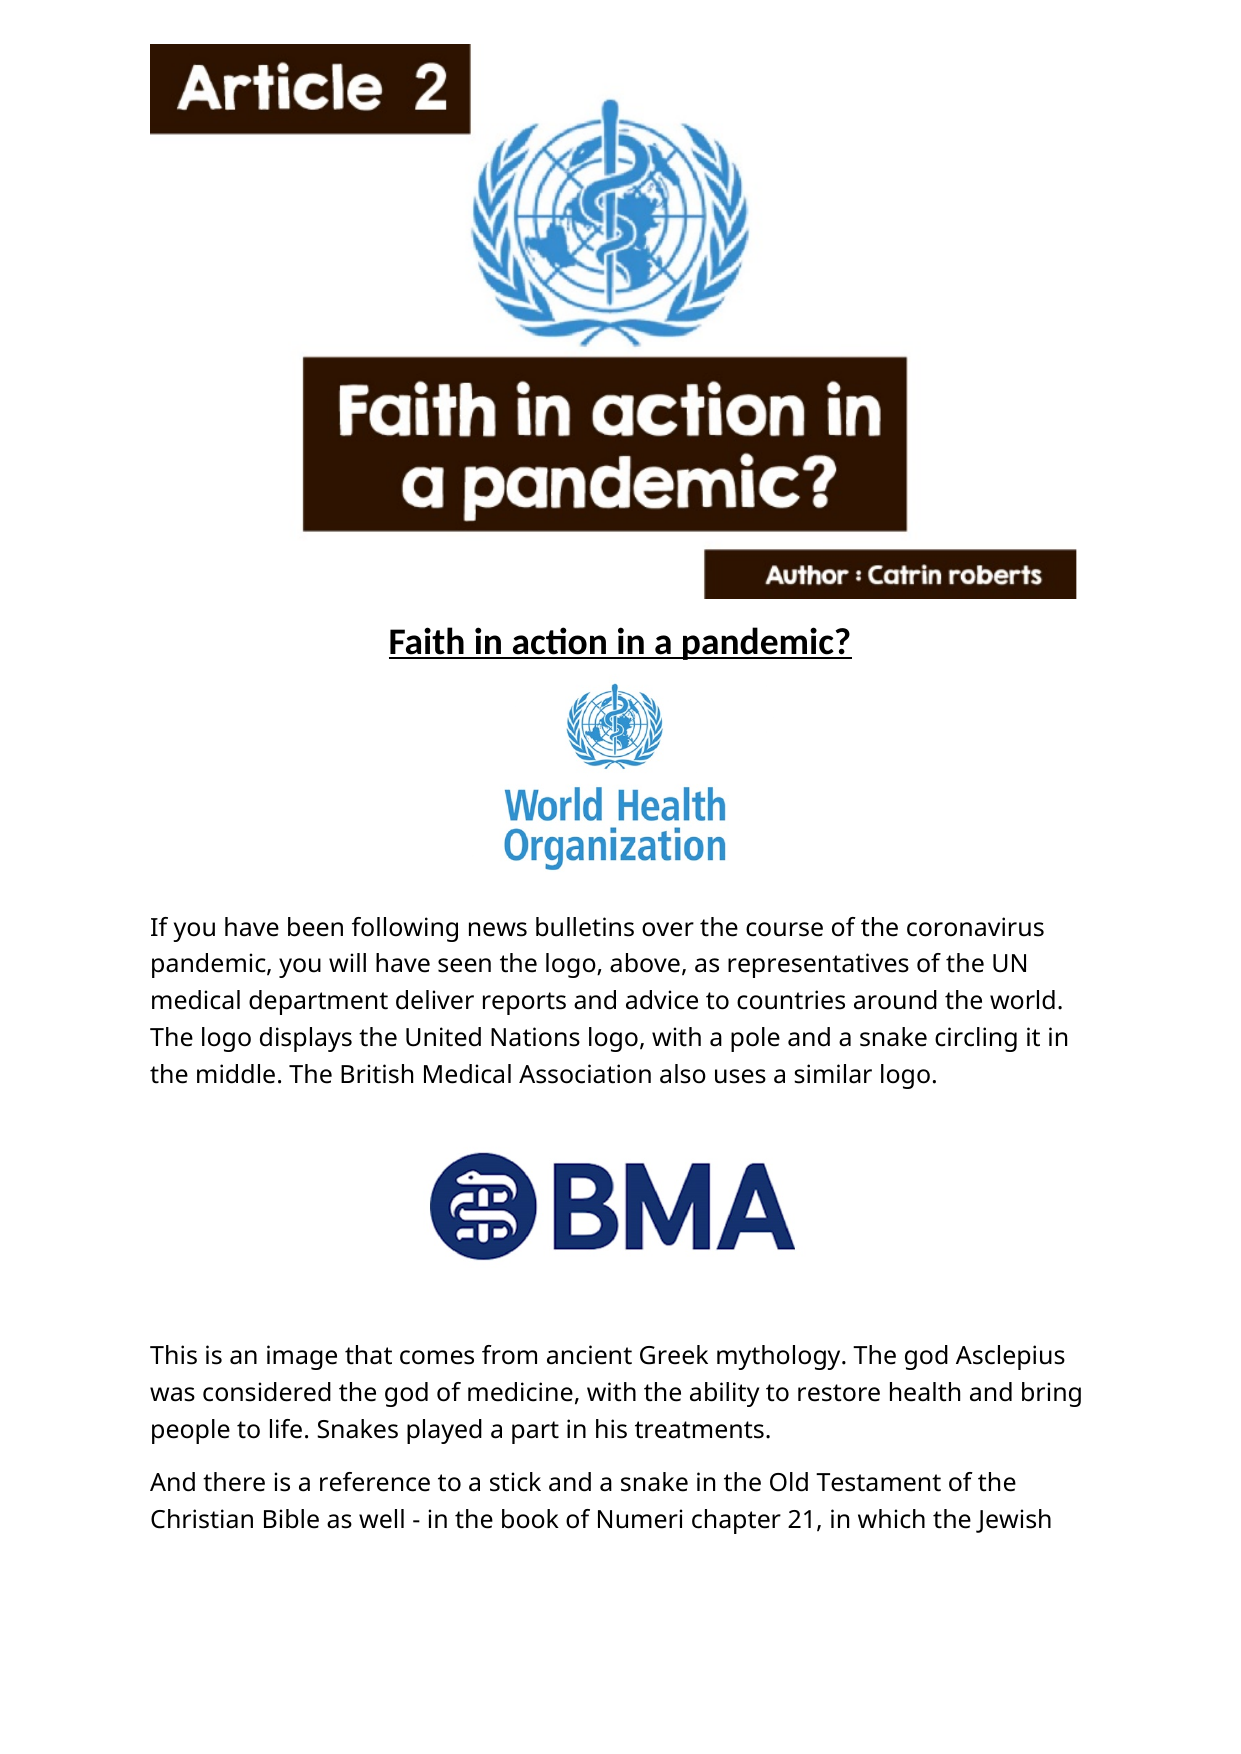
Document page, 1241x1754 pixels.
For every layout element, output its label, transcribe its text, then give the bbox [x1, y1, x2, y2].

text If you have been following news bulletins over the course of the coronavirus pandemic, you will have seen the logo, above, as representatives of the UN medical department deliver reports and advice to countries around the world. The logo displays the United Nations logo, with a pole and a snake circling it in the middle. The British Medical Association also uses a similar logo. [150, 909, 1090, 1092]
picture [150, 44, 1077, 599]
text Faith in action in a pandemic? [150, 618, 1090, 663]
picture [150, 663, 1091, 891]
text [150, 1465, 1090, 1536]
picture [150, 1092, 1091, 1319]
text This is an image that comes from ancient Greek mythology. The god Asclepius was considered the god of medicine, with the ability to restore health and bring people to life. Snakes played a part in his treatments. [150, 1338, 1090, 1446]
